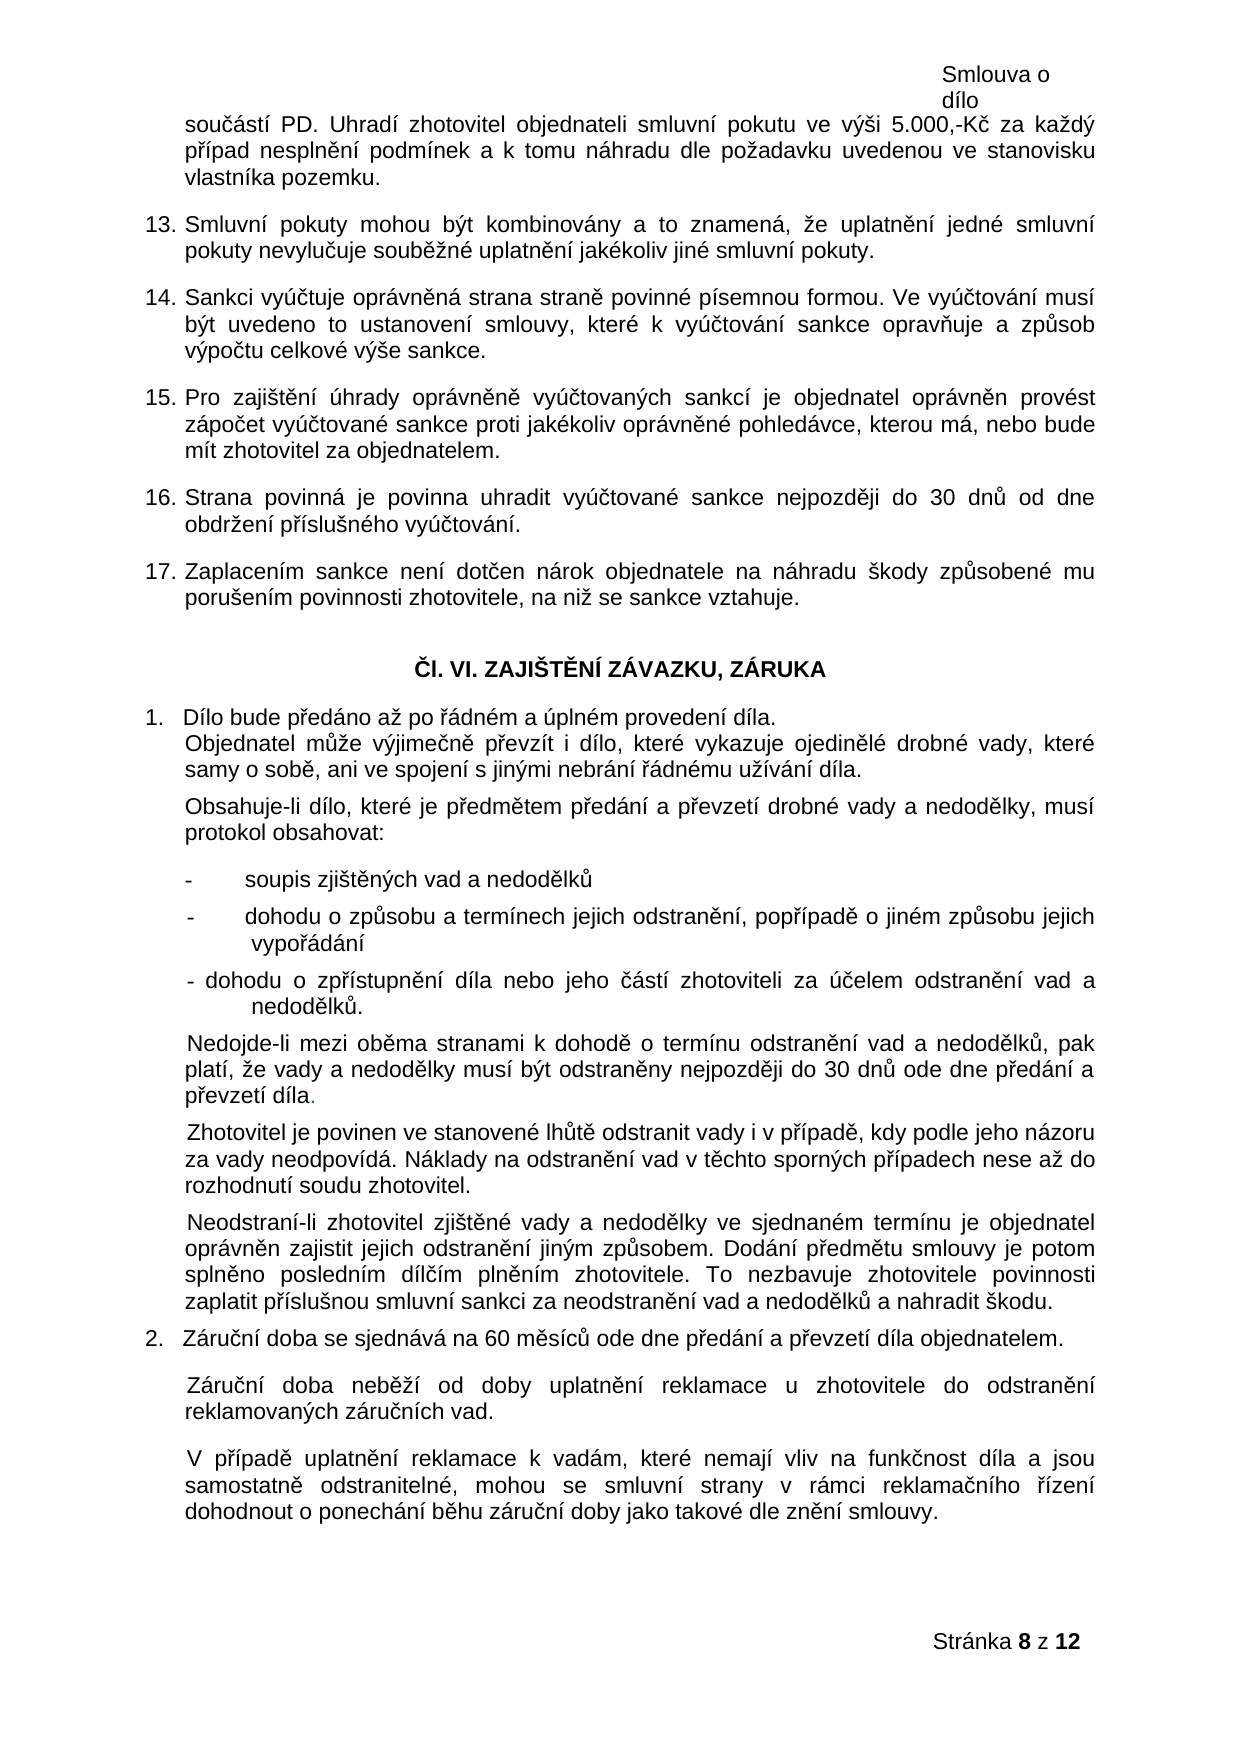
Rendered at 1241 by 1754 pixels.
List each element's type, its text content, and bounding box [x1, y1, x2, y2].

list soupis zjištěných vad a nedodělků [145, 866, 1096, 893]
text Obsahuje-li dílo, které je předmětem předání a převzetí drobné vady a nedodělky, musí protokol obsahovat: [184, 793, 1096, 846]
text Zhotovitel je povinen ve stanovené lhůtě odstranit vady i v případě, kdy podle jeho názoru za vady neodpovídá. Náklady na odstranění vad v těchto sporných případech nese až do rozhodnutí soudu zhotovitel. [184, 1119, 1096, 1198]
list Dílo bude předáno až po řádném a úplném provedení díla. [145, 703, 1096, 730]
list Zaplacením sankce není dotčen nárok objednatele na náhradu škody způsobené mu porušením povinnosti zhotovitele, na niž se sankce vztahuje. [145, 558, 1096, 610]
text V případě uplatnění reklamace k vadám, které nemají vliv na funkčnost díla a jsou samostatně odstranitelné, mohou se smluvní strany v rámci reklamačního řízení dohodnout o ponechání běhu záruční doby jako takové dle znění smlouvy. [184, 1445, 1096, 1524]
text Objednatel může výjimečně převzít i dílo, které vykazuje ojedinělé drobné vady, které samy o sobě, ani ve spojení s jinými nebrání řádnému užívání díla. [184, 730, 1096, 782]
text - dohodu o zpřístupnění díla nebo jeho částí zhotoviteli za účelem odstranění vad a nedodělků. [187, 967, 1096, 1019]
list Smluvní pokuty mohou být kombinovány a to znamená, že uplatnění jedné smluvní pokuty nevylučuje souběžné uplatnění jakékoliv jiné smluvní pokuty. [145, 211, 1096, 263]
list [145, 111, 1096, 190]
list Záruční doba se sjednává na 60 měsíců ode dne předání a převzetí díla objednatelem. [145, 1324, 1096, 1351]
list Sankci vyúčtuje oprávněná strana straně povinné písemnou formou. Ve vyúčtování musí být uvedeno to ustanovení smlouvy, které k vyúčtování sankce opravňuje a způsob výpočtu celkové výše sankce. [145, 284, 1096, 363]
list Strana povinná je povinna uhradit vyúčtované sankce nejpozději do 30 dnů od dne obdržení příslušného vyúčtování. [145, 484, 1096, 537]
text Záruční doba neběží od doby uplatnění reklamace u zhotovitele do odstranění reklamovaných záručních vad. [184, 1372, 1096, 1424]
text Nedojde-li mezi oběma stranami k dohodě o termínu odstranění vad a nedodělků, pak platí, že vady a nedodělky musí být odstraněny nejpozději do 30 dnů ode dne předání a převzetí díla. [184, 1030, 1096, 1109]
list Pro zajištění úhrady oprávněně vyúčtovaných sankcí je objednatel oprávněn provést zápočet vyúčtované sankce proti jakékoliv oprávněné pohledávce, kterou má, nebo bude mít zhotovitel za objednatelem. [145, 384, 1096, 463]
text Neodstraní-li zhotovitel zjištěné vady a nedodělky ve sjednaném termínu je objednatel oprávněn zajistit jejich odstranění jiným způsobem. Dodání předmětu smlouvy je potom splněno posledním dílčím plněním zhotovitele. To nezbavuje zhotovitele povinnosti zaplatit příslušnou smluvní sankci za neodstranění vad a nedodělků a nahradit škodu. [184, 1209, 1096, 1314]
text Čl. VI. ZAJIŠTĚNÍ ZÁVAZKU, ZÁRUKA [145, 656, 1096, 683]
list dohodu o způsobu a termínech jejich odstranění, popřípadě o jiném způsobu jejich vypořádání [187, 903, 1096, 956]
